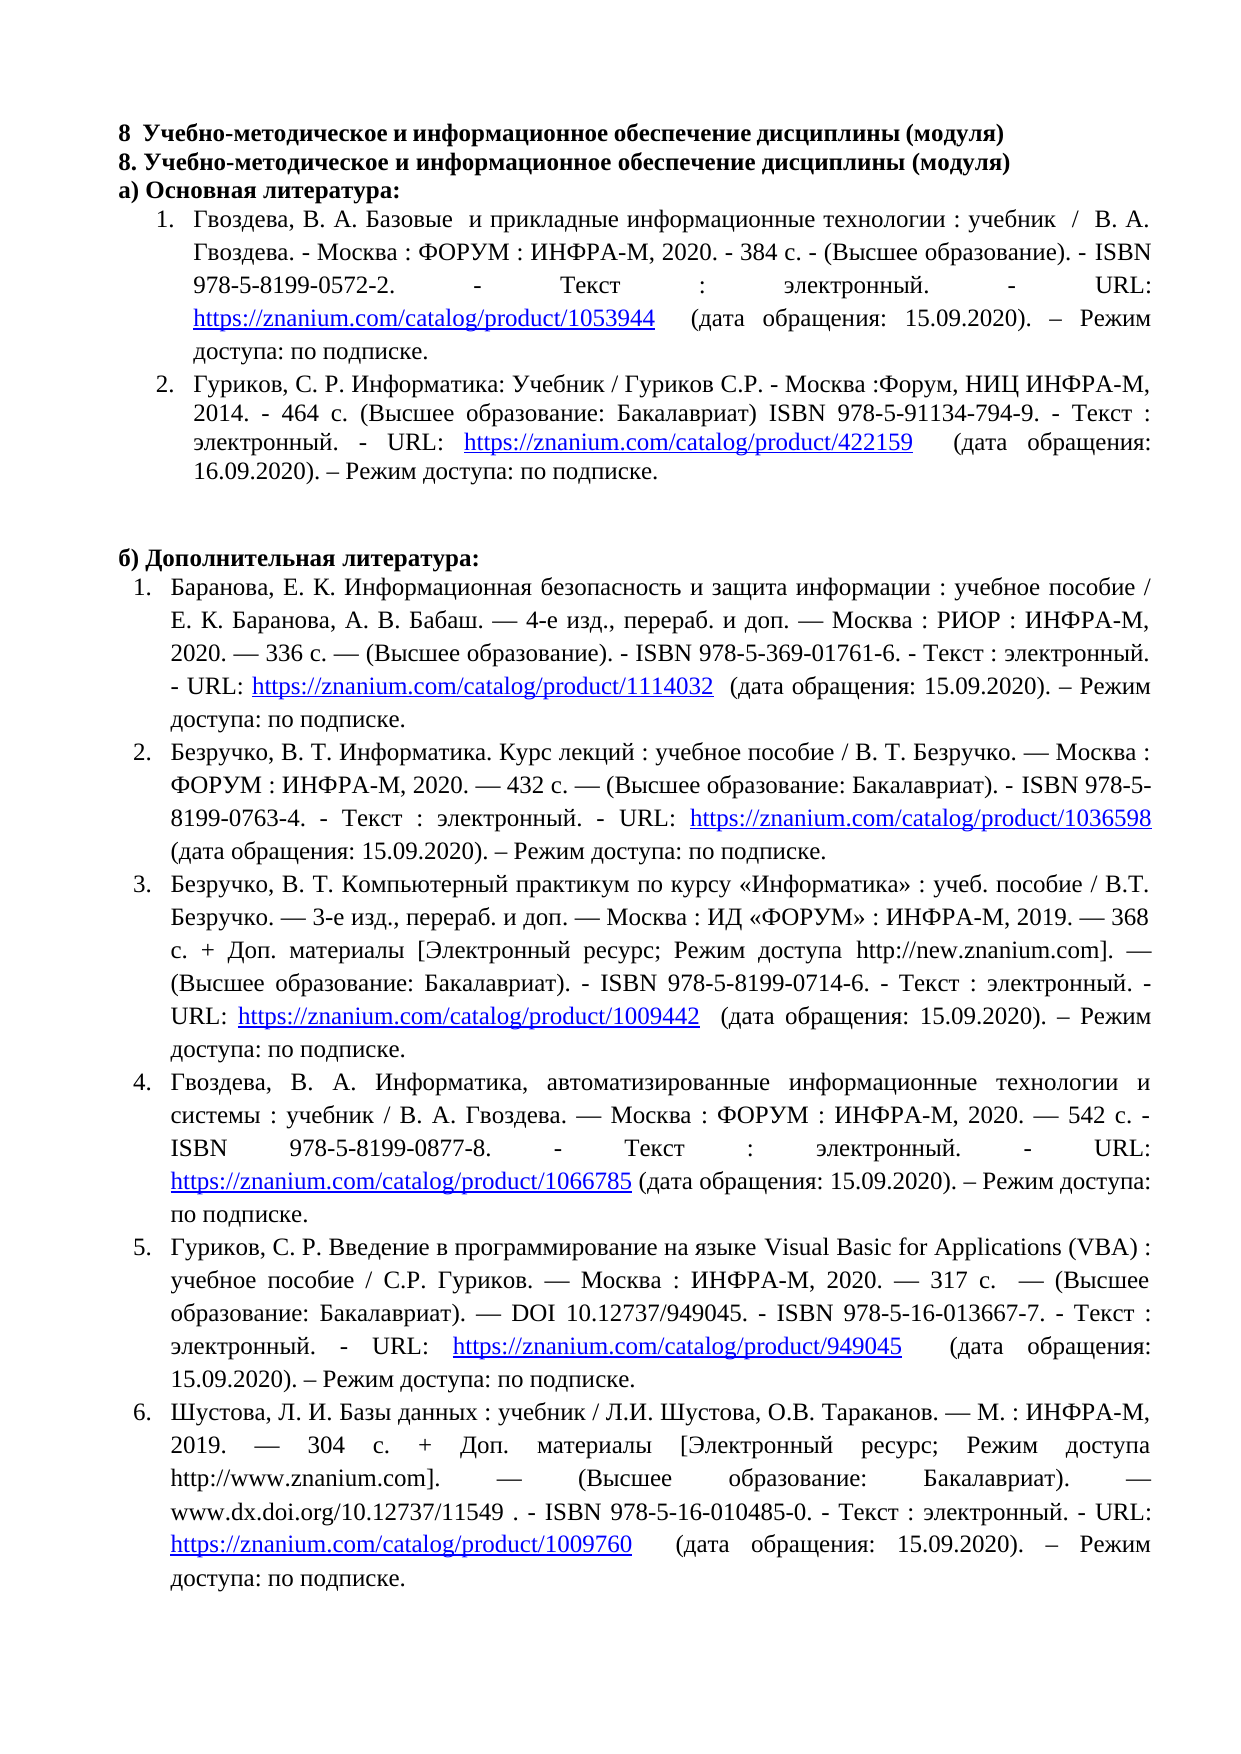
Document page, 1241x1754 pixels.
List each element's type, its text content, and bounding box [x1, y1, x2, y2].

list Баранова, Е. К. Информационная безопасность и защита информации : учебное пособие / Е. К. Баранова, А. В. Бабаш. — 4-е изд., перераб. и доп. — Москва : РИОР : ИНФРА-М, 2020. — 336 с. — (Высшее образование). - ISBN 978-5-369-01761-6. - Текст : электронный. - URL: https://znanium.com/catalog/product/1114032 (дата обращения: 15.09.2020). – Режим доступа: по подписке. [133, 572, 1152, 733]
list Безручко, В. Т. Информатика. Курс лекций : учебное пособие / В. Т. Безручко. — Москва : ФОРУМ : ИНФРА-М, 2020. — 432 с. — (Высшее образование: Бакалавриат). - ISBN 978-5-8199-0763-4. - Текст : электронный. - URL: https://znanium.com/catalog/product/1036598 (дата обращения: 15.09.2020). – Режим доступа: по подписке. [133, 737, 1152, 865]
list Гвоздева, В. А. Базовые и прикладные информационные технологии : учебник / В. А. Гвоздева. - Москва : ФОРУМ : ИНФРА-М, 2020. - 384 с. - (Высшее образование). - ISBN 978-5-8199-0572-2. - Текст : электронный. - URL: https://znanium.com/catalog/product/1053944 (дата обращения: 15.09.2020). – Режим доступа: по подписке. [156, 204, 1152, 365]
list Гуриков, С. Р. Введение в программирование на языке Visual Basic for Applications (VBA) : учебное пособие / С.Р. Гуриков. — Москва : ИНФРА-М, 2020. — 317 с. — (Высшее образование: Бакалавриат). — DOI 10.12737/949045. - ISBN 978-5-16-013667-7. - Текст : электронный. - URL: https://znanium.com/catalog/product/949045 (дата обращения: 15.09.2020). – Режим доступа: по подписке. [133, 1232, 1152, 1393]
text а) Основная литература: [118, 176, 1152, 204]
text 8. Учебно-методическое и информационное обеспечение дисциплины (модуля) [118, 147, 1152, 176]
list Гуриков, С. Р. Информатика: Учебник / Гуриков С.Р. - Москва :Форум, НИЦ ИНФРА-М, 2014. - 464 с. (Высшее образование: Бакалавриат) ISBN 978-5-91134-794-9. - Текст : электронный. - URL: https://znanium.com/catalog/product/422159 (дата обращения: 16.09.2020). – Режим доступа: по подписке. [156, 369, 1152, 484]
list Безручко, В. Т. Компьютерный практикум по курсу «Информатика» : учеб. пособие / В.Т. Безручко. — 3-е изд., перераб. и доп. — Москва : ИД «ФОРУМ» : ИНФРА-М, 2019. — 368 с. + Доп. материалы [Электронный ресурс; Режим доступа http://new.znanium.com]. — (Высшее образование: Бакалавриат). - ISBN 978-5-8199-0714-6. - Текст : электронный. - URL: https://znanium.com/catalog/product/1009442 (дата обращения: 15.09.2020). – Режим доступа: по подписке. [133, 869, 1152, 1063]
text б) Дополнительная литература: [118, 543, 1152, 572]
list Шустова, Л. И. Базы данных : учебник / Л.И. Шустова, О.В. Тараканов. — М. : ИНФРА-М, 2019. — 304 с. + Доп. материалы [Электронный ресурс; Режим доступа http://www.znanium.com]. — (Высшее образование: Бакалавриат). — www.dx.doi.org/10.12737/11549 . - ISBN 978-5-16-010485-0. - Текст : электронный. - URL: https://znanium.com/catalog/product/1009760 (дата обращения: 15.09.2020). – Режим доступа: по подписке. [133, 1397, 1152, 1591]
list Гвоздева, В. А. Информатика, автоматизированные информационные технологии и системы : учебник / В. А. Гвоздева. — Москва : ФОРУМ : ИНФРА-М, 2020. — 542 с. - ISBN 978-5-8199-0877-8. - Текст : электронный. - URL: https://znanium.com/catalog/product/1066785 (дата обращения: 15.09.2020). – Режим доступа: по подписке. [133, 1067, 1152, 1228]
text 8 Учебно-методическое и информационное обеспечение дисциплины (модуля) [118, 118, 1152, 147]
